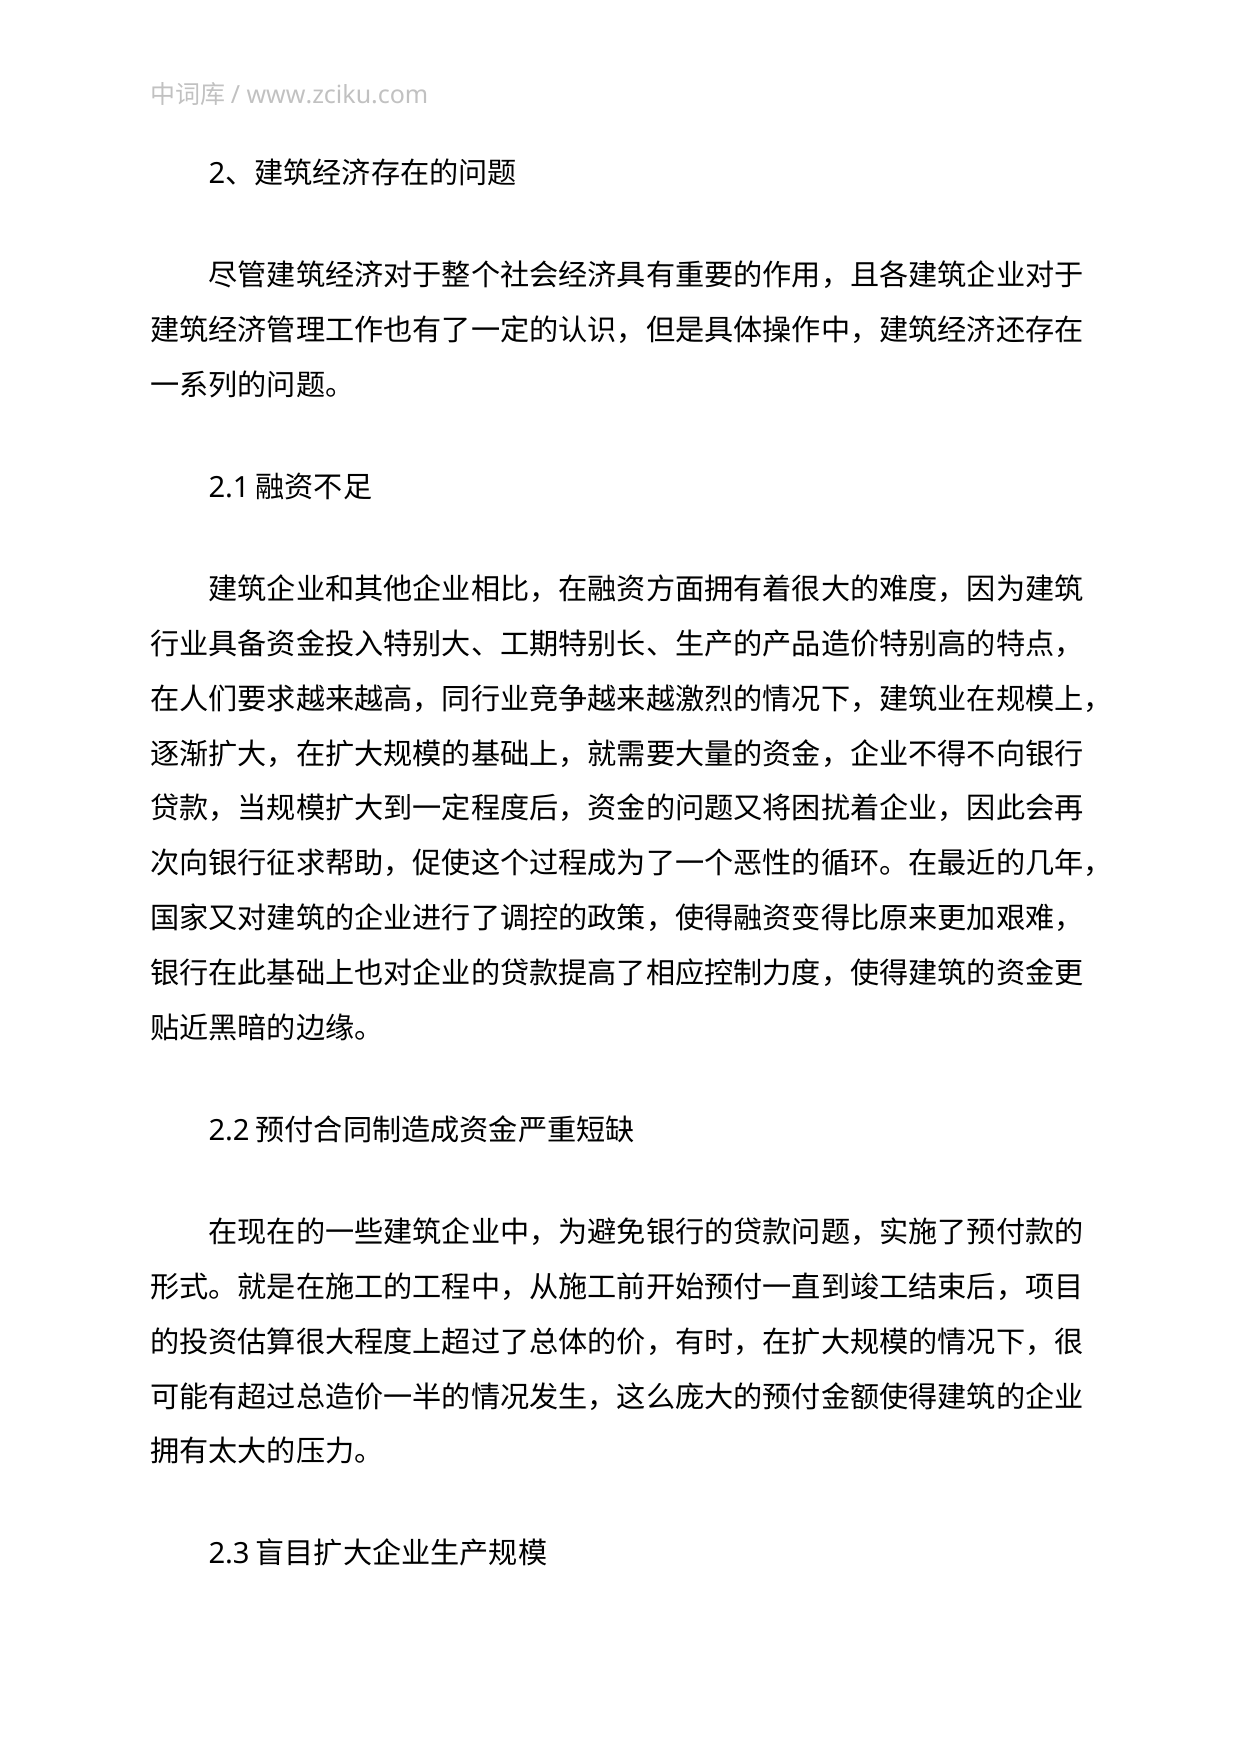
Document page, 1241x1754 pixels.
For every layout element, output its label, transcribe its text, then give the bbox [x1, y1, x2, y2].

text 尽管建筑经济对于整个社会经济具有重要的作用，且各建筑企业对于建筑经济管理工作也有了一定的认识，但是具体操作中，建筑经济还存在一系列的问题。 [150, 252, 1090, 404]
text 2、建筑经济存在的问题 [150, 150, 1090, 192]
text 2.2预付合同制造成资金严重短缺 [150, 1106, 1090, 1149]
text 2.1融资不足 [150, 463, 1090, 506]
text 建筑企业和其他企业相比，在融资方面拥有着很大的难度，因为建筑行业具备资金投入特别大、工期特别长、生产的产品造价特别高的特点，在人们要求越来越高，同行业竞争越来越激烈的情况下，建筑业在规模上，逐渐扩大，在扩大规模的基础上，就需要大量的资金，企业不得不向银行贷款，当规模扩大到一定程度后，资金的问题又将困扰着企业，因此会再次向银行征求帮助，促使这个过程成为了一个恶性的循环。在最近的几年，国家又对建筑的企业进行了调控的政策，使得融资变得比原来更加艰难，银行在此基础上也对企业的贷款提高了相应控制力度，使得建筑的资金更贴近黑暗的边缘。 [150, 566, 1090, 1047]
text 在现在的一些建筑企业中，为避免银行的贷款问题，实施了预付款的形式。就是在施工的工程中，从施工前开始预付一直到竣工结束后，项目的投资估算很大程度上超过了总体的价，有时，在扩大规模的情况下，很可能有超过总造价一半的情况发生，这么庞大的预付金额使得建筑的企业拥有太大的压力。 [150, 1208, 1090, 1470]
text 2.3盲目扩大企业生产规模 [150, 1530, 1090, 1572]
